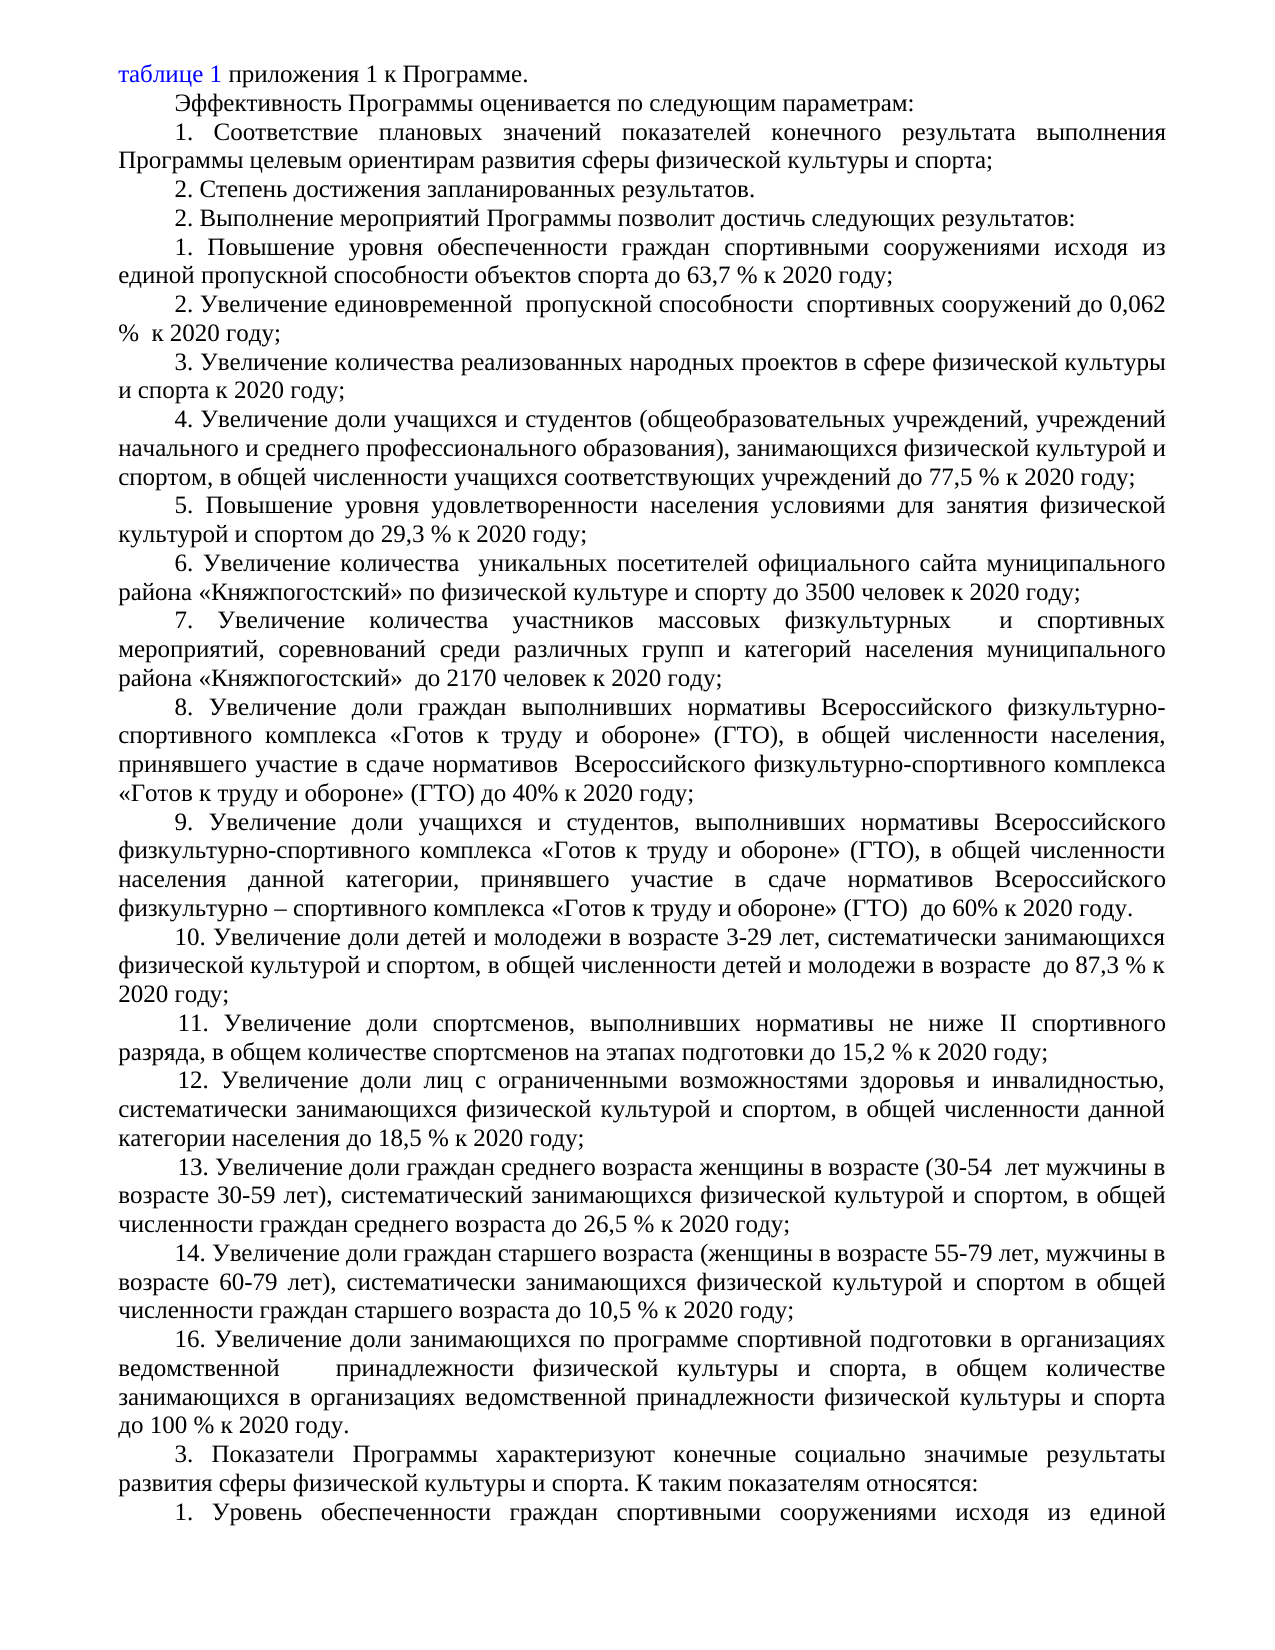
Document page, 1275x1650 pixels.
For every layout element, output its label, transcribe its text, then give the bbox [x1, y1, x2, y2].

text 1. Соответствие плановых значений показателей конечного результата выполнения Программы целевым ориентирам развития сферы физической культуры и спорта; [118, 117, 1167, 174]
text 3. Показатели Программы характеризуют конечные социально значимые результаты развития сферы физической культуры и спорта. К таким показателям относятся: [118, 1439, 1167, 1497]
text 9. Увеличение доли учащихся и студентов, выполнивших нормативы Всероссийского физкультурно-спортивного комплекса «Готов к труду и обороне» (ГТО), в общей численности населения данной категории, принявшего участие в сдаче нормативов Всероссийского физкультурно – спортивного комплекса «Готов к труду и обороне» (ГТО) до 60% к 2020 году. [118, 807, 1167, 922]
text 5. Повышение уровня удовлетворенности населения условиями для занятия физической культурой и спортом до 29,3 % к 2020 году; [118, 490, 1167, 548]
text 2. Увеличение единовременной пропускной способности спортивных сооружений до 0,062 % к 2020 году; [118, 289, 1167, 347]
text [118, 1497, 1167, 1525]
text 2. Выполнение мероприятий Программы позволит достичь следующих результатов: [118, 203, 1167, 232]
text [118, 59, 1167, 88]
text 13. Увеличение доли граждан среднего возраста женщины в возрасте (30-54 лет мужчины в возрасте 30-59 лет), систематический занимающихся физической культурой и спортом, в общей численности граждан среднего возраста до 26,5 % к 2020 году; [118, 1152, 1167, 1238]
text Эффективность Программы оценивается по следующим параметрам: [118, 88, 1167, 117]
text 4. Увеличение доли учащихся и студентов (общеобразовательных учреждений, учреждений начального и среднего профессионального образования), занимающихся физической культурой и спортом, в общей численности учащихся соответствующих учреждений до 77,5 % к 2020 году; [118, 404, 1167, 490]
text 11. Увеличение доли спортсменов, выполнивших нормативы не ниже II спортивного разряда, в общем количестве спортсменов на этапах подготовки до 15,2 % к 2020 году; [118, 1008, 1166, 1065]
text 7. Увеличение количества участников массовых физкультурных и спортивных мероприятий, соревнований среди различных групп и категорий населения муниципального района «Княжпогостский» до 2170 человек к 2020 году; [118, 605, 1167, 692]
text 3. Увеличение количества реализованных народных проектов в сфере физической культуры и спорта к 2020 году; [118, 347, 1167, 404]
text 6. Увеличение количества уникальных посетителей официального сайта муниципального района «Княжпогостский» по физической культуре и спорту до 3500 человек к 2020 году; [118, 548, 1167, 605]
text 8. Увеличение доли граждан выполнивших нормативы Всероссийского физкультурно-спортивного комплекса «Готов к труду и обороне» (ГТО), в общей численности населения, принявшего участие в сдаче нормативов Всероссийского физкультурно-спортивного комплекса «Готов к труду и обороне» (ГТО) до 40% к 2020 году; [118, 692, 1167, 807]
text 16. Увеличение доли занимающихся по программе спортивной подготовки в организациях ведомственной принадлежности физической культуры и спорта, в общем количестве занимающихся в организациях ведомственной принадлежности физической культуры и спорта до 100 % к 2020 году. [118, 1324, 1167, 1439]
text 10. Увеличение доли детей и молодежи в возрасте 3-29 лет, систематически занимающихся физической культурой и спортом, в общей численности детей и молодежи в возрасте до 87,3 % к 2020 году; [118, 922, 1167, 1008]
text 12. Увеличение доли лиц с ограниченными возможностями здоровья и инвалидностью, систематически занимающихся физической культурой и спортом, в общей численности данной категории населения до 18,5 % к 2020 году; [118, 1065, 1166, 1152]
text 2. Степень достижения запланированных результатов. [118, 174, 1167, 203]
text 14. Увеличение доли граждан старшего возраста (женщины в возрасте 55-79 лет, мужчины в возрасте 60-79 лет), систематически занимающихся физической культурой и спортом в общей численности граждан старшего возраста до 10,5 % к 2020 году; [118, 1238, 1167, 1324]
text 1. Повышение уровня обеспеченности граждан спортивными сооружениями исходя из единой пропускной способности объектов спорта до 63,7 % к 2020 году; [118, 232, 1167, 289]
